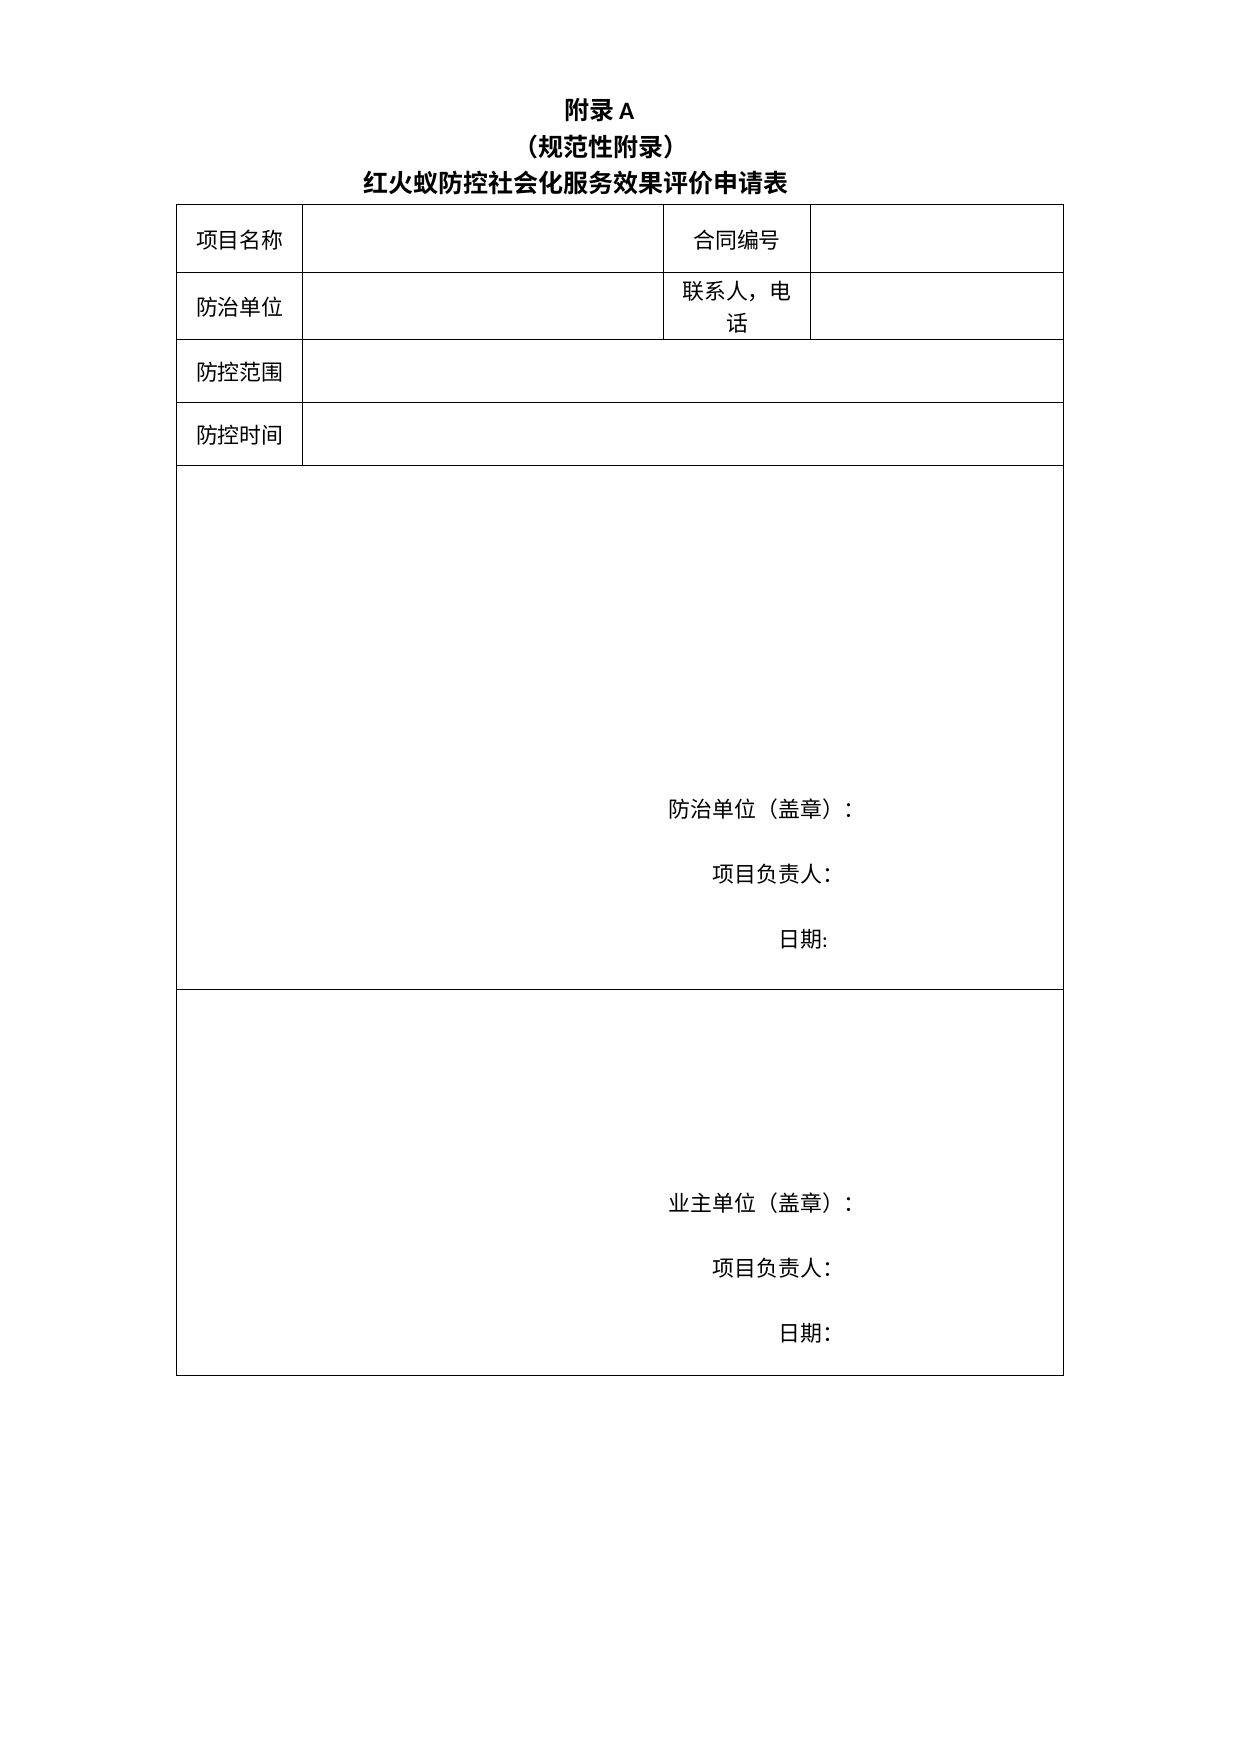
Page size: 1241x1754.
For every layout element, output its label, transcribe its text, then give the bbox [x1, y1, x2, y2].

table_cell 联系人，电话 [664, 273, 810, 338]
table_cell 防治单位（盖章）： 项目负责人： 日期: [177, 466, 1063, 989]
table_header [303, 205, 663, 272]
table_cell 业主单位（盖章）： 项目负责人： 日期： [177, 990, 1063, 1374]
table_header 合同编号 [664, 205, 810, 272]
table_cell 防控范围 [177, 340, 302, 402]
table_cell [303, 403, 1063, 465]
table_cell [811, 273, 1063, 338]
table_header 项目名称 [177, 205, 302, 272]
table_cell [303, 340, 1063, 402]
table_cell [303, 273, 663, 338]
table_cell 防治单位 [177, 273, 302, 338]
table_header [811, 205, 1063, 272]
table_cell 防控时间 [177, 403, 302, 465]
